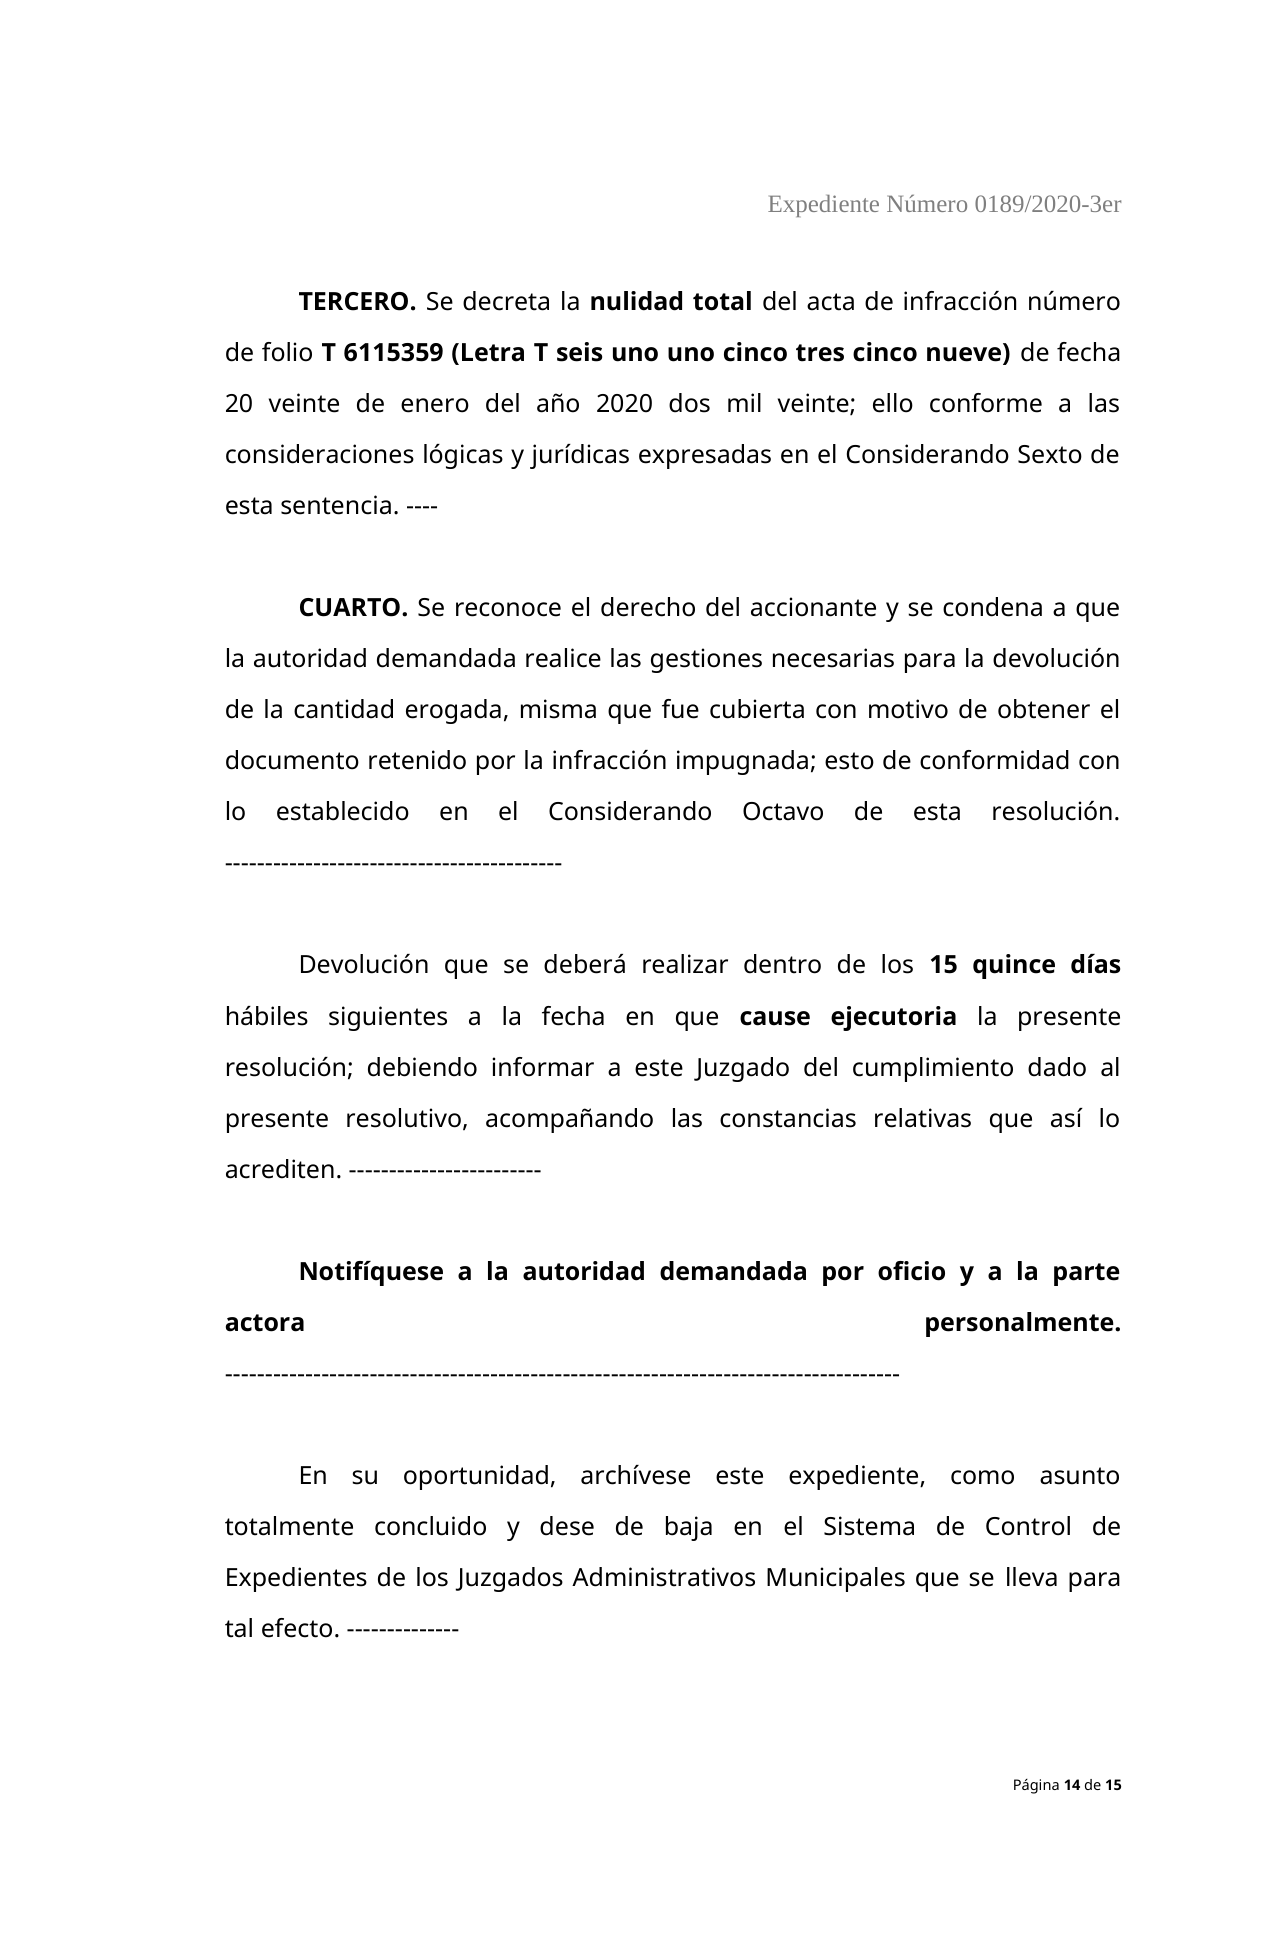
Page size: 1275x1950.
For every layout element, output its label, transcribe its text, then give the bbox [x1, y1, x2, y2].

text Devolución que se deberá realizar dentro de los 15 quince días hábiles siguientes a la fecha en que cause ejecutoria la presente resolución; debiendo informar a este Juzgado del cumplimiento dado al presente resolutivo, acompañando las constancias relativas que así lo acrediten. ------------------------ [224, 947, 1121, 1185]
text CUARTO. Se reconoce el derecho del accionante y se condena a que la autoridad demandada realice las gestiones necesarias para la devolución de la cantidad erogada, misma que fue cubierta con motivo de obtener el documento retenido por la infracción impugnada; esto de conformidad con lo establecido en el Considerando Octavo de esta resolución. ------------------------------------------ [224, 590, 1121, 879]
text TERCERO. Se decreta la nulidad total del acta de infracción número de folio T 6115359 (Letra T seis uno uno cinco tres cinco nueve) de fecha 20 veinte de enero del año 2020 dos mil veinte; ello conforme a las consideraciones lógicas y jurídicas expresadas en el Considerando Sexto de esta sentencia. ---- [224, 283, 1121, 522]
text En su oportunidad, archívese este expediente, como asunto totalmente concluido y dese de baja en el Sistema de Control de Expedientes de los Juzgados Administrativos Municipales que se lleva para tal efecto. -------------- [224, 1457, 1121, 1645]
text Notifíquese a la autoridad demandada por oficio y a la parte actora personalmente. ------------------------------------------------------------------------------------ [224, 1253, 1121, 1389]
